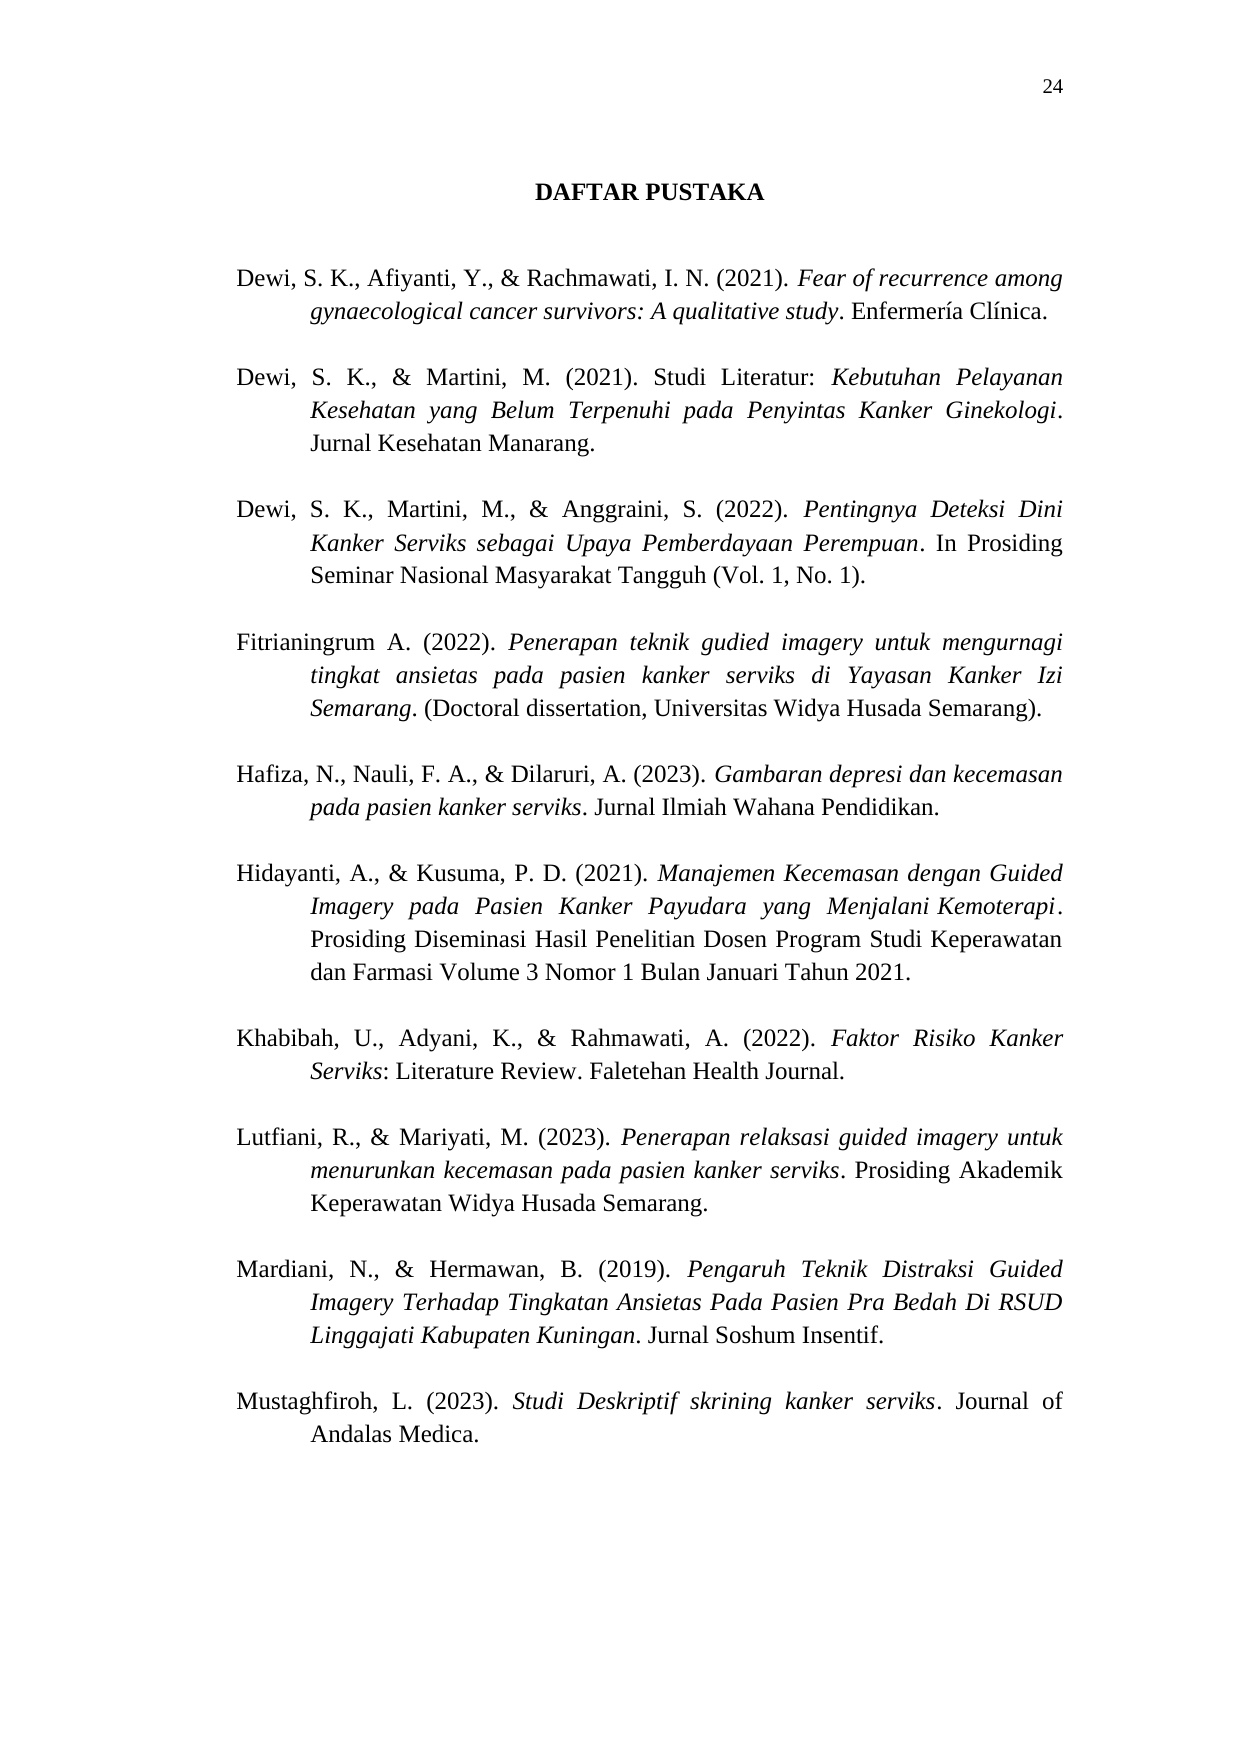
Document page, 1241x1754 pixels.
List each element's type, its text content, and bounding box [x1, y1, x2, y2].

list Hafiza, N., Nauli, F. A., & Dilaruri, A. (2023). Gambaran depresi dan kecemasan pada pasien kanker serviks. Jurnal Ilmiah Wahana Pendidikan. [236, 759, 1063, 821]
list Mardiani, N., & Hermawan, B. (2019). Pengaruh Teknik Distraksi Guided Imagery Terhadap Tingkatan Ansietas Pada Pasien Pra Bedah Di RSUD Linggajati Kabupaten Kuningan. Jurnal Soshum Insentif. [236, 1254, 1063, 1349]
list Dewi, S. K., Afiyanti, Y., & Rachmawati, I. N. (2021). Fear of recurrence among gynaecological cancer survivors: A qualitative study. Enfermería Clínica. [236, 263, 1063, 325]
list Lutfiani, R., & Mariyati, M. (2023). Penerapan relaksasi guided imagery untuk menurunkan kecemasan pada pasien kanker serviks. Prosiding Akademik Keperawatan Widya Husada Semarang. [236, 1122, 1063, 1217]
list Hidayanti, A., & Kusuma, P. D. (2021). Manajemen Kecemasan dengan Guided Imagery pada Pasien Kanker Payudara yang Menjalani Kemoterapi. Prosiding Diseminasi Hasil Penelitian Dosen Program Studi Keperawatan dan Farmasi Volume 3 Nomor 1 Bulan Januari Tahun 2021. [236, 858, 1063, 986]
list Mustaghfiroh, L. (2023). Studi Deskriptif skrining kanker serviks. Journal of Andalas Medica. [236, 1386, 1063, 1448]
list Fitrianingrum A. (2022). Penerapan teknik gudied imagery untuk mengurnagi tingkat ansietas pada pasien kanker serviks di Yayasan Kanker Izi Semarang. (Doctoral dissertation, Universitas Widya Husada Semarang). [236, 627, 1063, 721]
list Khabibah, U., Adyani, K., & Rahmawati, A. (2022). Faktor Risiko Kanker Serviks: Literature Review. Faletehan Health Journal. [236, 1023, 1063, 1085]
list Dewi, S. K., Martini, M., & Anggraini, S. (2022). Pentingnya Deteksi Dini Kanker Serviks sebagai Upaya Pemberdayaan Perempuan. In Prosiding Seminar Nasional Masyarakat Tangguh (Vol. 1, No. 1). [236, 494, 1063, 589]
list DAFTAR PUSTAKA [236, 177, 1063, 206]
list Dewi, S. K., & Martini, M. (2021). Studi Literatur: Kebutuhan Pelayanan Kesehatan yang Belum Terpenuhi pada Penyintas Kanker Ginekologi. Jurnal Kesehatan Manarang. [236, 362, 1063, 457]
